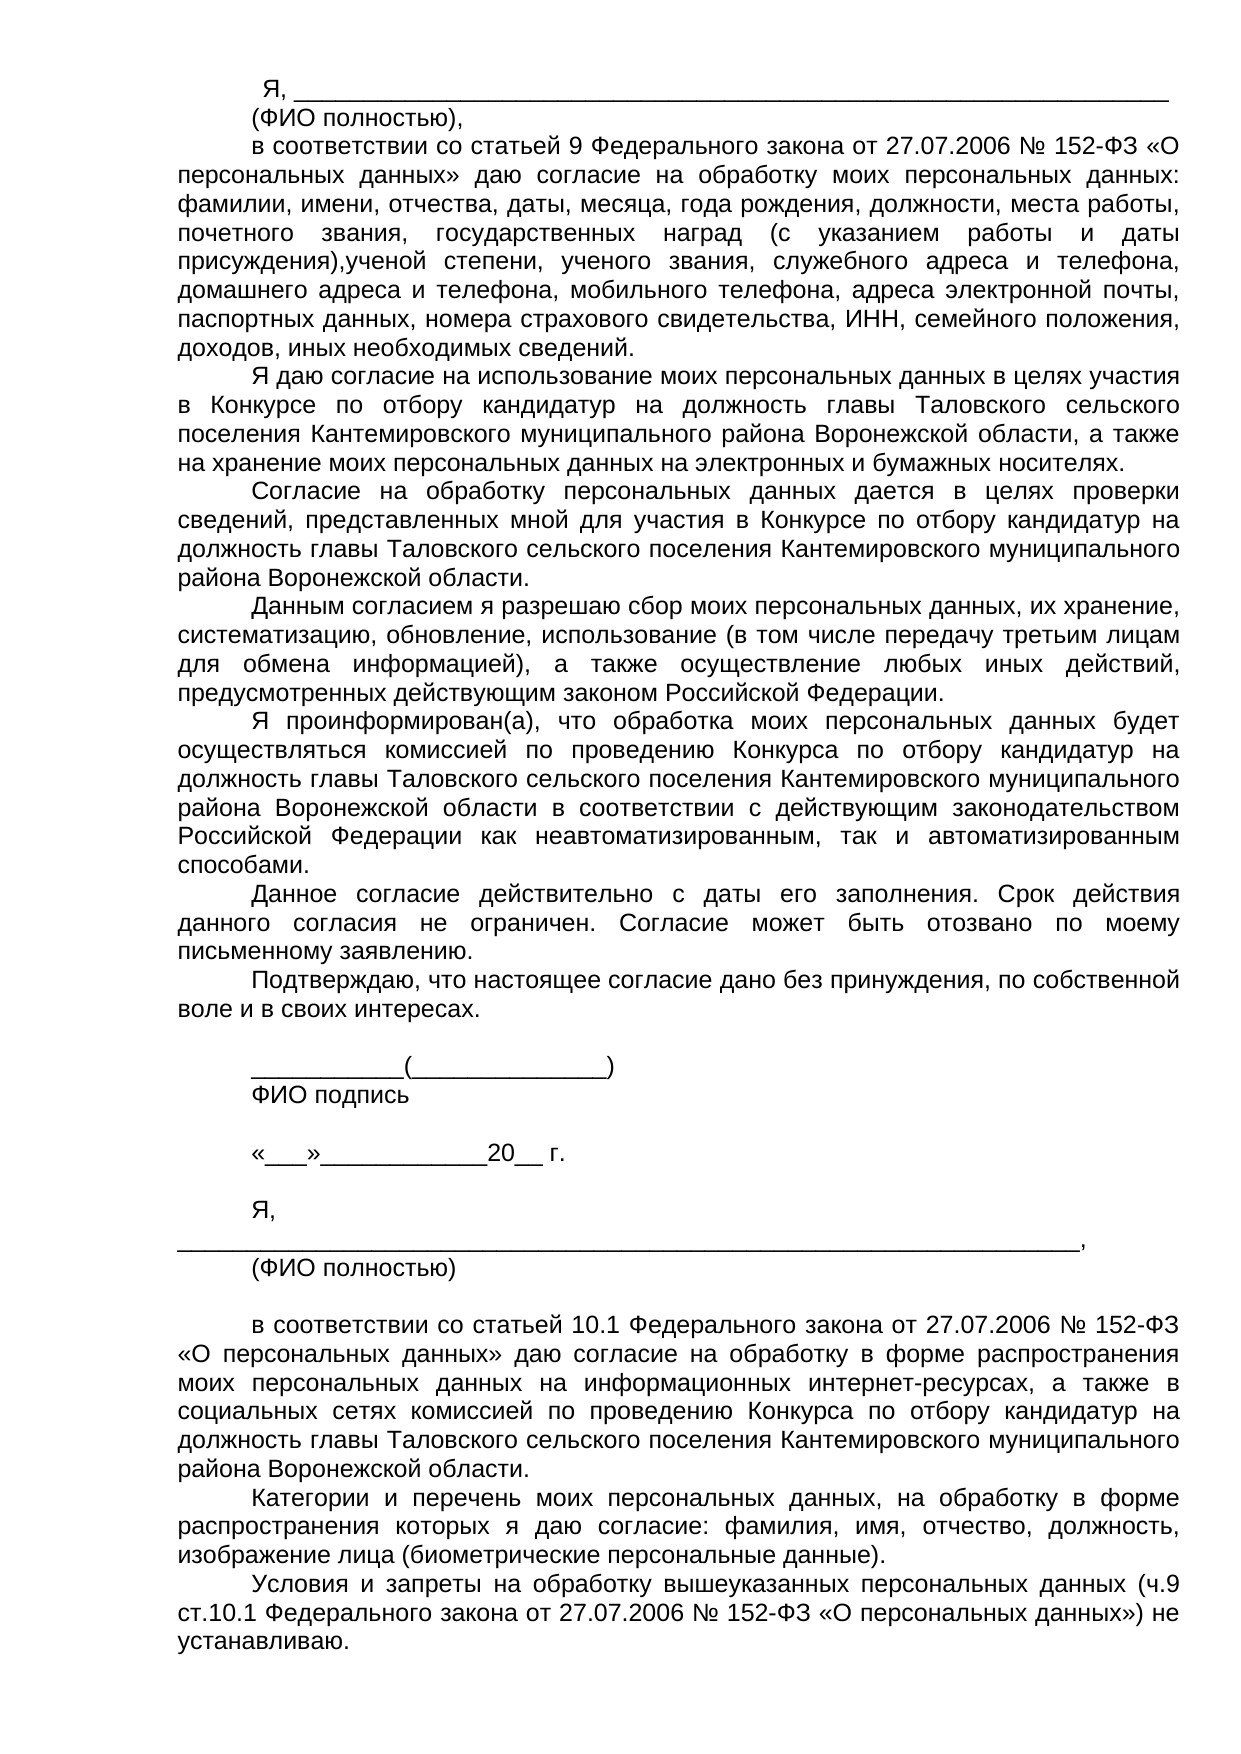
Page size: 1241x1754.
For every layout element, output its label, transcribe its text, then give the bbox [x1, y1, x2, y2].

text Я, _________________________________________________________________, [177, 1195, 1181, 1253]
text (ФИО полностью) [177, 1253, 1181, 1281]
text Данным согласием я разрешаю сбор моих персональных данных, их хранение, систематизацию, обновление, использование (в том числе передачу третьим лицам для обмена информацией), а также осуществление любых иных действий, предусмотренных действующим законом Российской Федерации. [177, 591, 1181, 706]
text Я, _______________________________________________________________ [177, 74, 1181, 103]
text ФИО подпись [177, 1080, 1181, 1109]
text Согласие на обработку персональных данных дается в целях проверки сведений, представленных мной для участия в Конкурсе по отбору кандидатур на должность главы Таловского сельского поселения Кантемировского муниципального района Воронежской области. [177, 476, 1181, 591]
text Я проинформирован(а), что обработка моих персональных данных будет осуществляться комиссией по проведению Конкурса по отбору кандидатур на должность главы Таловского сельского поселения Кантемировского муниципального района Воронежской области в соответствии с действующим законодательством Российской Федерации как неавтоматизированным, так и автоматизированным способами. [177, 706, 1181, 879]
text Условия и запреты на обработку вышеуказанных персональных данных (ч.9 ст.10.1 Федерального закона от 27.07.2006 № 152-ФЗ «О персональных данных») не устанавливаю. [177, 1569, 1181, 1655]
text «___»____________20__ г. [177, 1138, 1181, 1166]
text ___________(______________) [177, 1051, 1181, 1080]
text Данное согласие действительно с даты его заполнения. Срок действия данного согласия не ограничен. Согласие может быть отозвано по моему письменному заявлению. [177, 879, 1181, 965]
text в соответствии со статьей 10.1 Федерального закона от 27.07.2006 № 152-ФЗ «О персональных данных» даю согласие на обработку в форме распространения моих персональных данных на информационных интернет-ресурсах, а также в социальных сетях комиссией по проведению Конкурса по отбору кандидатур на должность главы Таловского сельского поселения Кантемировского муниципального района Воронежской области. [177, 1310, 1181, 1483]
text в соответствии со статьей 9 Федерального закона от 27.07.2006 № 152-ФЗ «О персональных данных» даю согласие на обработку моих персональных данных: фамилии, имени, отчества, даты, месяца, года рождения, должности, места работы, почетного звания, государственных наград (с указанием работы и даты присуждения),ученой степени, ученого звания, служебного адреса и телефона, домашнего адреса и телефона, мобильного телефона, адреса электронной почты, паспортных данных, номера страхового свидетельства, ИНН, семейного положения, доходов, иных необходимых сведений. [177, 131, 1181, 361]
text Я даю согласие на использование моих персональных данных в целях участия в Конкурсе по отбору кандидатур на должность главы Таловского сельского поселения Кантемировского муниципального района Воронежской области, а также на хранение моих персональных данных на электронных и бумажных носителях. [177, 361, 1181, 476]
text Подтверждаю, что настоящее согласие дано без принуждения, по собственной воле и в своих интересах. [177, 965, 1181, 1023]
text (ФИО полностью), [177, 103, 1181, 131]
text Категории и перечень моих персональных данных, на обработку в форме распространения которых я даю согласие: фамилия, имя, отчество, должность, изображение лица (биометрические персональные данные). [177, 1483, 1181, 1569]
